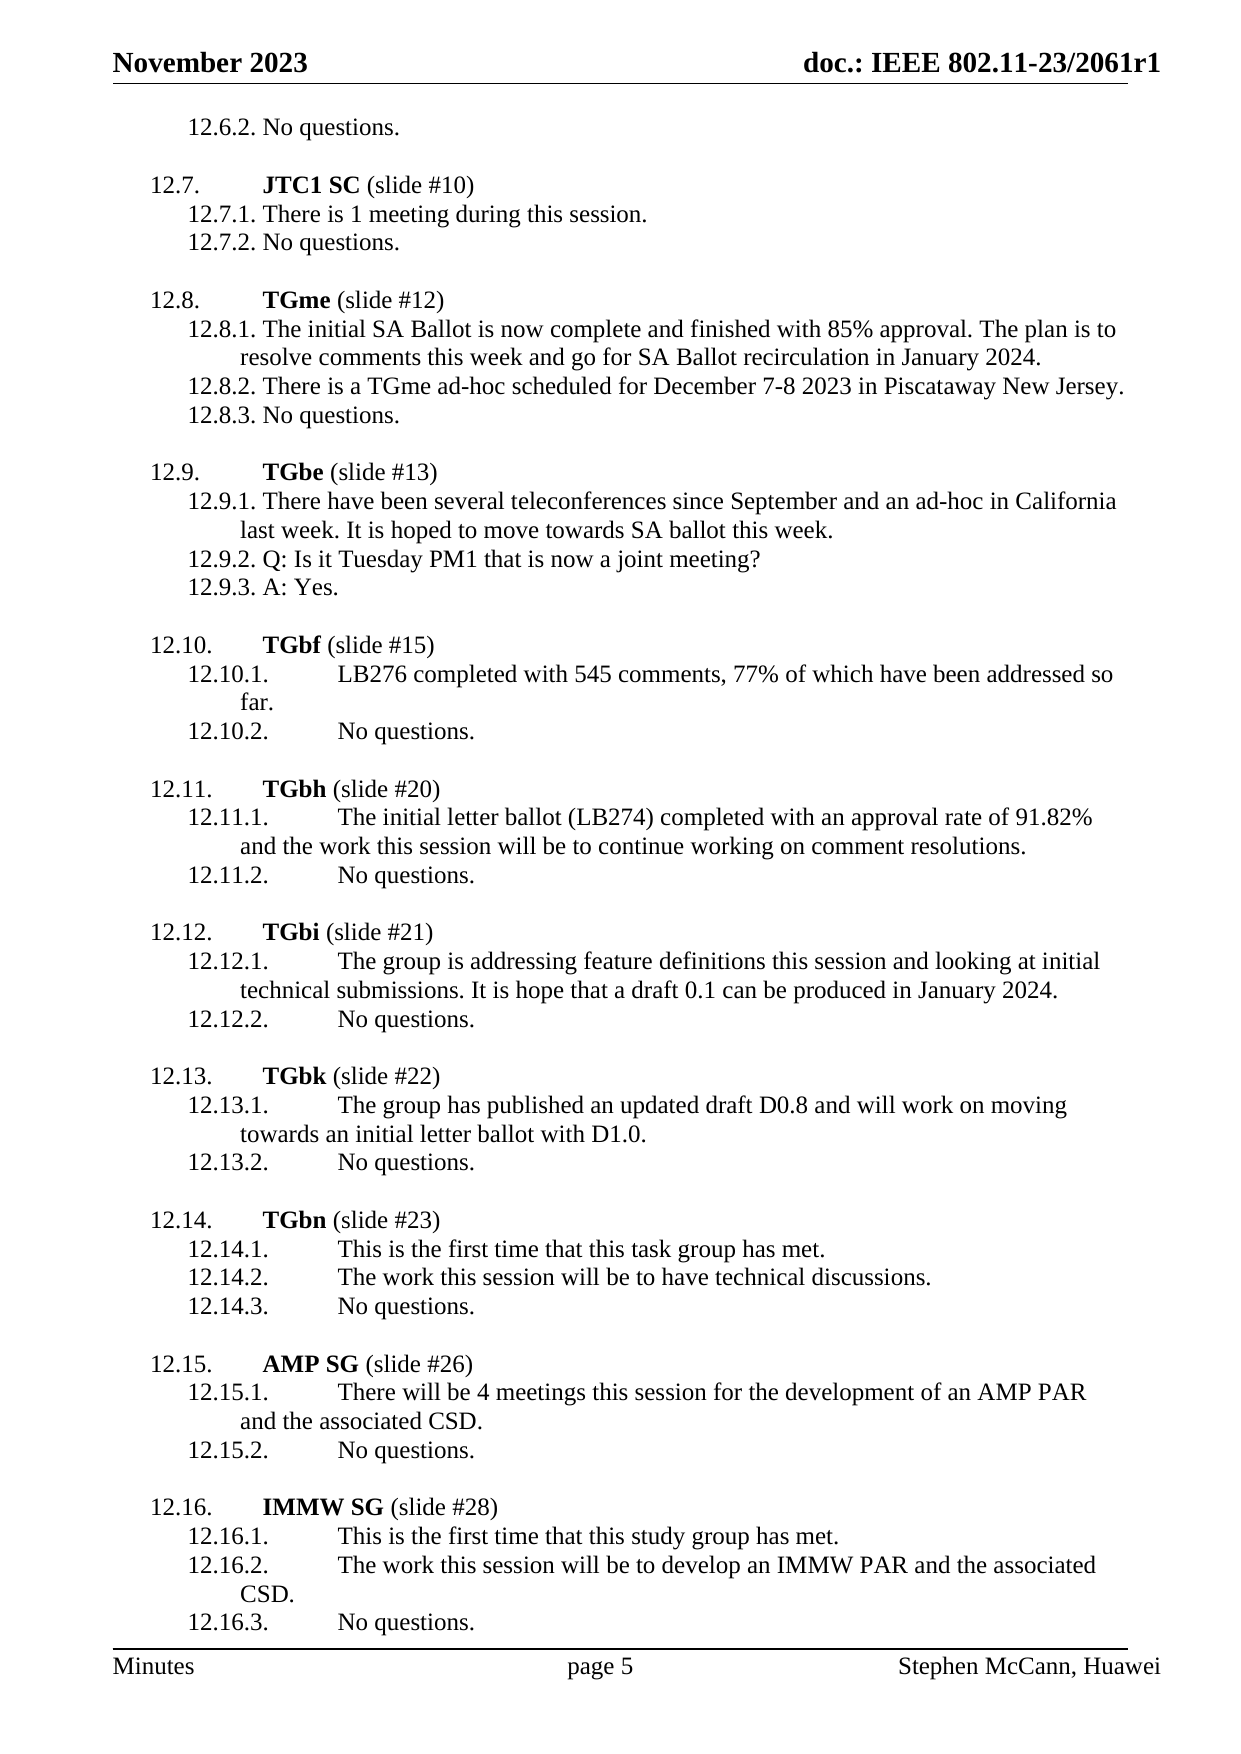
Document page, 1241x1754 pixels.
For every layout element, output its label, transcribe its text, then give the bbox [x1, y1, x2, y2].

list JTC1 SC (slide #10) [150, 170, 1128, 199]
list There have been several teleconferences since September and an ad-hoc in California last week. It is hoped to move towards SA ballot this week. [187, 486, 1128, 544]
list The initial SA Ballot is now complete and finished with 85% approval. The plan is to resolve comments this week and go for SA Ballot recirculation in January 2024. [187, 314, 1128, 371]
list LB276 completed with 545 comments, 77% of which have been addressed so far. [187, 659, 1128, 716]
list No questions. [187, 1435, 1128, 1464]
list No questions. [187, 112, 1128, 141]
list TGbk (slide #22) [150, 1061, 1128, 1090]
list AMP SG (slide #26) [150, 1349, 1128, 1377]
list There is a TGme ad-hoc scheduled for December 7-8 2023 in Piscataway New Jersey. [187, 371, 1128, 400]
list No questions. [187, 1147, 1128, 1176]
list TGbe (slide #13) [150, 457, 1128, 486]
list IMMW SG (slide #28) [150, 1492, 1128, 1521]
list No questions. [187, 1291, 1128, 1320]
list A: Yes. [187, 572, 1128, 601]
list No questions. [187, 400, 1128, 429]
list Q: Is it Tuesday PM1 that is now a joint meeting? [187, 544, 1128, 572]
list TGme (slide #12) [150, 285, 1128, 314]
list This is the first time that this study group has met. [187, 1521, 1128, 1550]
list There is 1 meeting during this session. [187, 199, 1128, 227]
list The work this session will be to have technical discussions. [187, 1262, 1128, 1291]
list No questions. [187, 227, 1128, 256]
list TGbf (slide #15) [150, 630, 1128, 659]
list The group is addressing feature definitions this session and looking at initial technical submissions. It is hope that a draft 0.1 can be produced in January 2024. [187, 946, 1128, 1004]
list The initial letter ballot (LB274) completed with an approval rate of 91.82% and the work this session will be to continue working on comment resolutions. [187, 802, 1128, 860]
list TGbi (slide #21) [150, 917, 1128, 946]
list The work this session will be to develop an IMMW PAR and the associated CSD. [187, 1550, 1128, 1607]
list No questions. [187, 860, 1128, 889]
list No questions. [187, 716, 1128, 745]
list TGbn (slide #23) [150, 1205, 1128, 1234]
list TGbh (slide #20) [150, 774, 1128, 802]
list No questions. [187, 1004, 1128, 1032]
list There will be 4 meetings this session for the development of an AMP PAR and the associated CSD. [187, 1377, 1128, 1435]
list No questions. [187, 1607, 1128, 1636]
list The group has published an updated draft D0.8 and will work on moving towards an initial letter ballot with D1.0. [187, 1090, 1128, 1147]
list This is the first time that this task group has met. [187, 1234, 1128, 1262]
